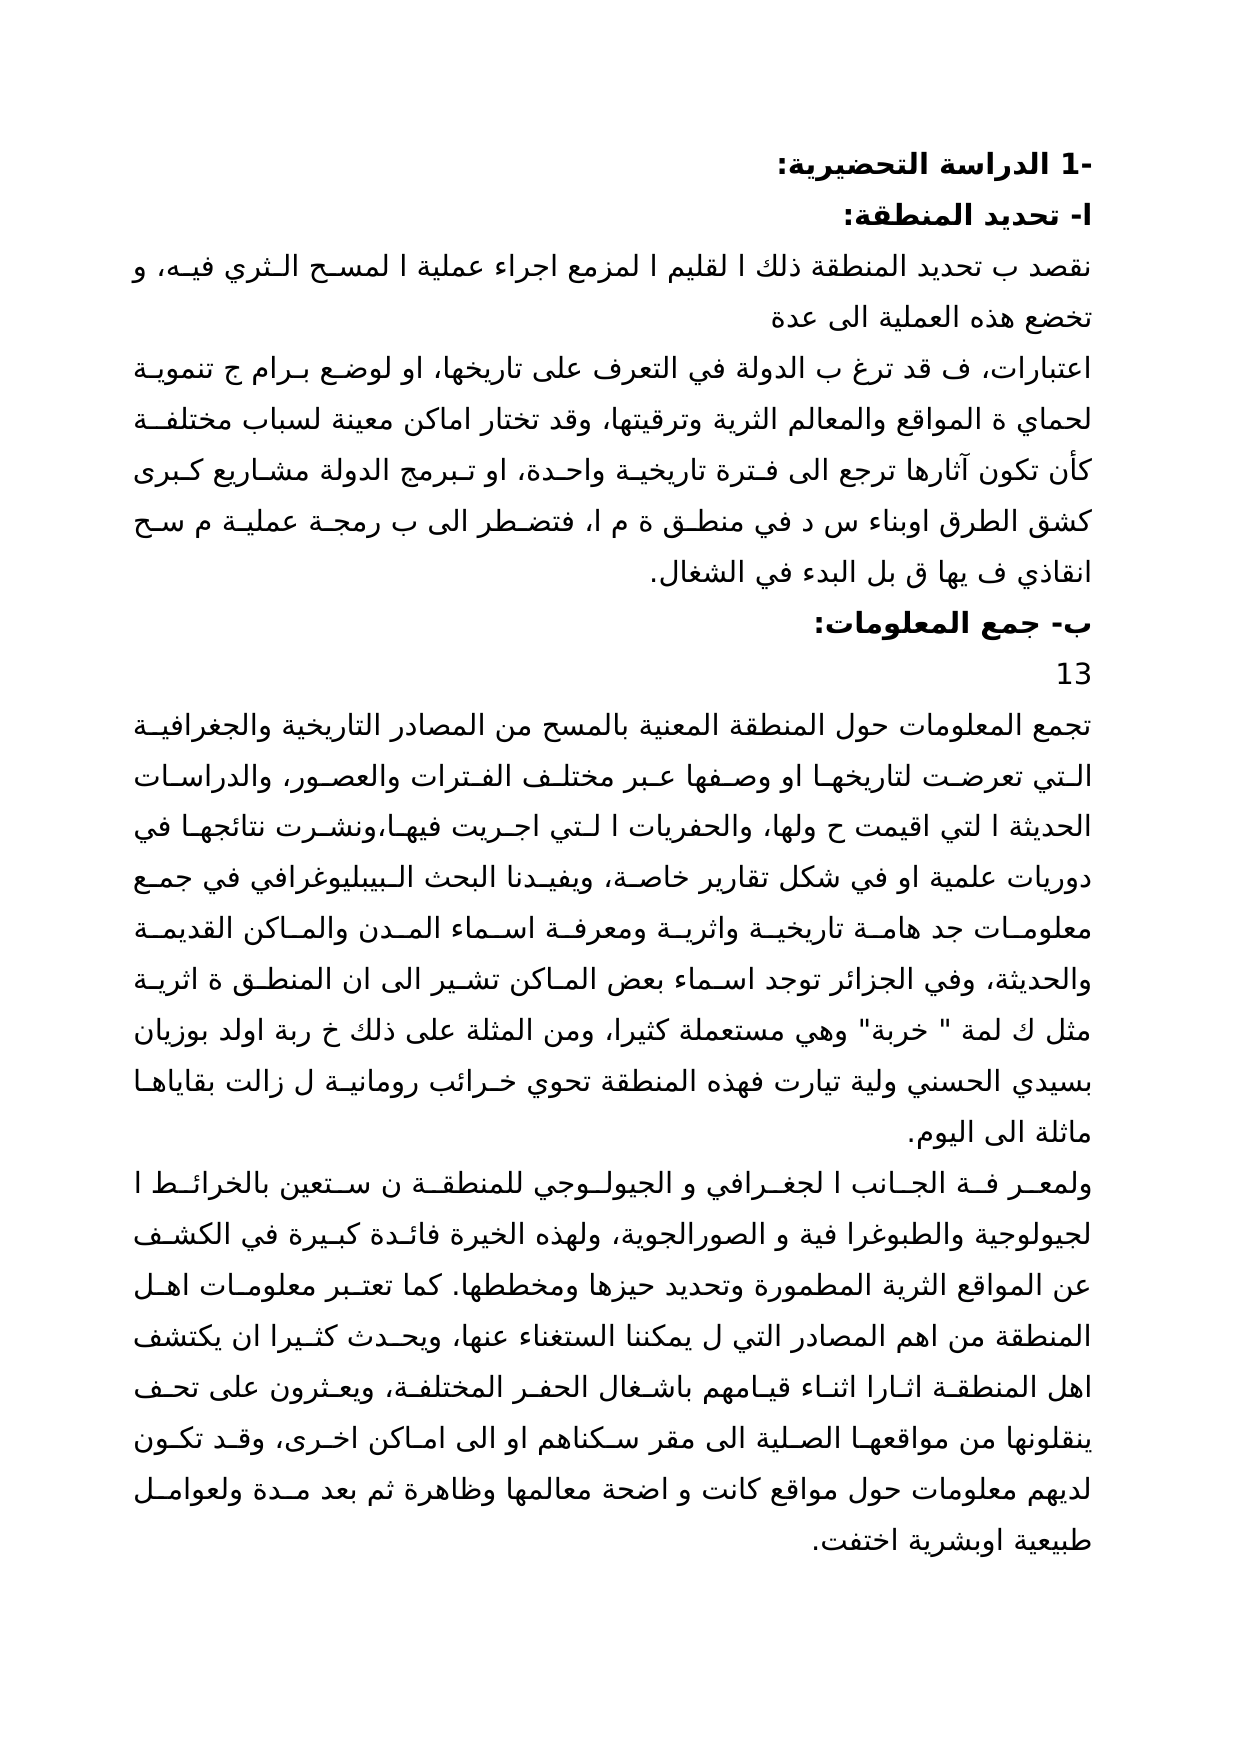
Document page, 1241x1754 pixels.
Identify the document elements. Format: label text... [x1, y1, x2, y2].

text نقصد ب تحديد المنطقة ذلك ا لقليم ا لمزمع اجراء عملية ا لمسح الثري فيه، و تخضع هذه العملية الى عدة [133, 249, 1093, 334]
text ولمعر فة الجانب ا لجغرافي و الجيولوجي للمنطقة ن ستعين بالخرائط ا لجيولوجية والطبوغرا فية و الصورالجوية، ولهذه الخيرة فائدة كبيرة في الكشف عن المواقع الثرية المطمورة وتحديد حيزها ومخططها. كما تعتبر معلومات اهل المنطقة من اهم المصادر التي ل يمكننا الستغناء عنها، ويحدث كثيرا ان يكتشف اهل المنطقة اثارا اثناء قيامهم باشغال الحفر المختلفة، ويعثرون على تحف ينقلونها من مواقعها الصلية الى مقر سكناهم او الى اماكن اخرى، وقد تكون لديهم معلومات حول مواقع كانت و اضحة معالمها وظاهرة ثم بعد مدة ولعوامل طبيعية اوبشرية اختفت. [133, 1166, 1093, 1557]
text -1 الدراسة التحضيرية: [133, 148, 1093, 182]
text ب- جمع المعلومات: [133, 606, 1093, 640]
text تجمع المعلومات حول المنطقة المعنية بالمسح من المصادر التاريخية والجغرافية التي تعرضت لتاريخها او وصفها عبر مختلف الفترات والعصور، والدراسات الحديثة ا لتي اقيمت ح ولها، والحفريات ا لتي اجريت فيها،ونشرت نتائجها في دوريات علمية او في شكل تقارير خاصة، ويفيدنا البحث البيبليوغرافي في جمع معلومات جد هامة تاريخية واثرية ومعرفة اسماء المدن والماكن القديمة والحديثة، وفي الجزائر توجد اسماء بعض الماكن تشير الى ان المنطق ة اثرية مثل ك لمة " خربة" وهي مستعملة كثيرا، ومن المثلة على ذلك خ ربة اولد بوزيان بسيدي الحسني ولية تيارت فهذه المنطقة تحوي خرائب رومانية ل زالت بقاياها ماثلة الى اليوم. [133, 708, 1093, 1149]
text 13 [133, 657, 1093, 691]
text ا- تحديد المنطقة: [133, 198, 1093, 232]
text اعتبارات، ف قد ترغ ب الدولة في التعرف على تاريخها، او لوضع برام ج تنموية لحماي ة المواقع والمعالم الثرية وترقيتها، وقد تختار اماكن معينة لسباب مختلفة كأن تكون آثارها ترجع الى فترة تاريخية واحدة، او تبرمج الدولة مشاريع كبرى كشق الطرق اوبناء س د في منطق ة م ا، فتضطر الى ب رمجة عملية م سح انقاذي ف يها ق بل البدء في الشغال. [133, 351, 1093, 589]
